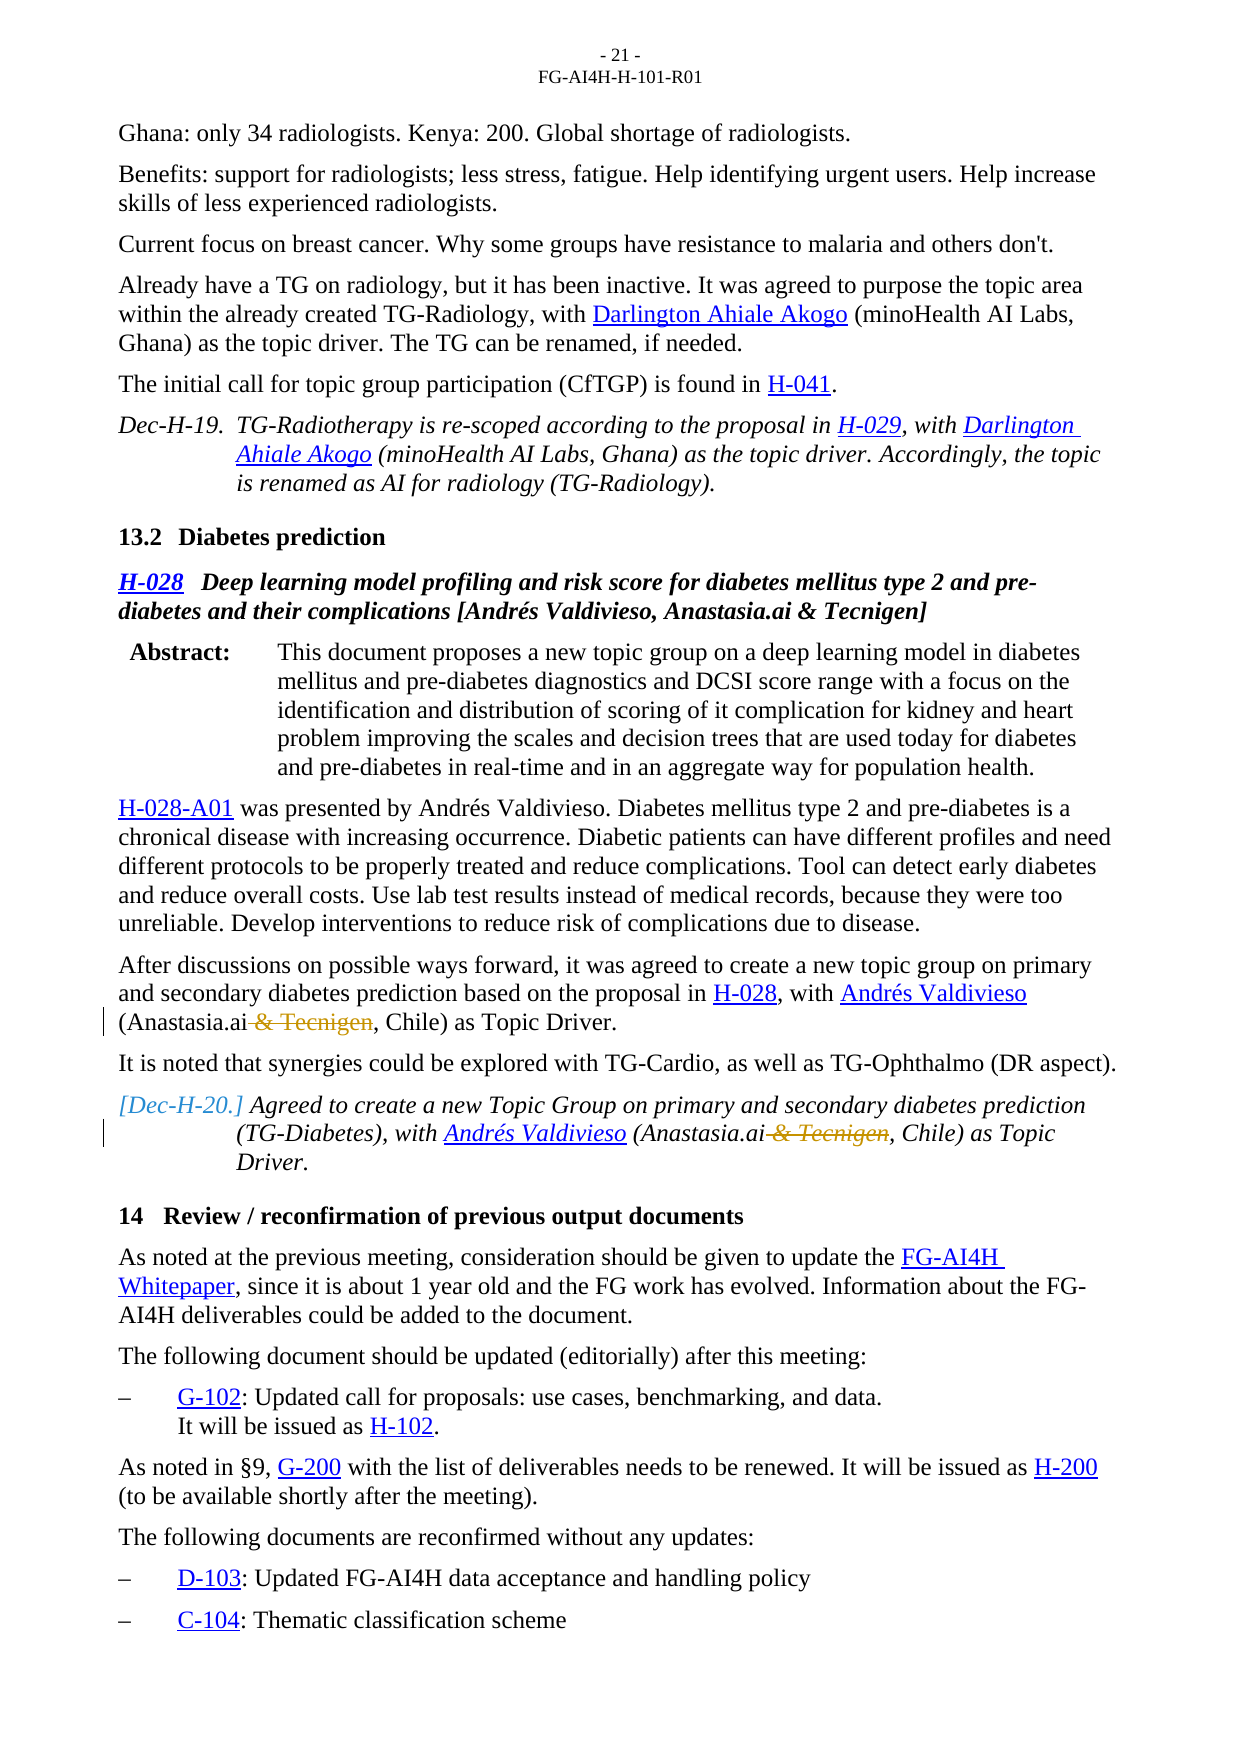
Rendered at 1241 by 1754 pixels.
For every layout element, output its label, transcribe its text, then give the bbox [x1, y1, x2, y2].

list C-104: Thematic classification scheme [118, 1605, 1122, 1633]
text Current focus on breast cancer. Why some groups have resistance to malaria and others don't. [118, 229, 1122, 258]
subtitle Diabetes prediction [118, 522, 1122, 551]
text After discussions on possible ways forward, it was agreed to create a new topic group on primary and secondary diabetes prediction based on the proposal in H-028, with Andrés Valdivieso (Anastasia.ai, Chile) as Topic Driver. [118, 950, 1122, 1036]
text Ghana: only 34 radiologists. Kenya: 200. Global shortage of radiologists. [118, 118, 1122, 147]
text The initial call for topic group participation (CfTGP) is found in H-041. [118, 369, 1122, 398]
text The following document should be updated (editorially) after this meeting: [118, 1341, 1122, 1370]
list D-103: Updated FG-AI4H data acceptance and handling policy [118, 1563, 1122, 1592]
text The following documents are reconfirmed without any updates: [118, 1522, 1122, 1551]
text It is noted that synergies could be explored with TG-Cardio, as well as TG-Ophthalmo (DR aspect). [118, 1048, 1122, 1077]
text TG-Radiotherapy is re-scoped according to the proposal in H-029, with Darlington Ahiale Akogo (minoHealth AI Labs, Ghana) as the topic driver. Accordingly, the topic is renamed as AI for radiology (TG-Radiology). [118, 411, 1122, 497]
subtitle Review / reconfirmation of previous output documents [118, 1201, 1122, 1230]
text H-028-A01 was presented by Andrés Valdivieso. Diabetes mellitus type 2 and pre-diabetes is a chronical disease with increasing occurrence. Diabetic patients can have different profiles and need different protocols to be properly treated and reduce complications. Tool can detect early diabetes and reduce overall costs. Use lab test results instead of medical records, because they were too unreliable. Develop interventions to reduce risk of complications due to disease. [118, 793, 1122, 937]
text Already have a TG on radiology, but it has been inactive. It was agreed to purpose the topic area within the already created TG-Radiology, with Darlington Ahiale Akogo (minoHealth AI Labs, Ghana) as the topic driver. The TG can be renamed, if needed. [118, 271, 1122, 357]
subtitle H-028 Deep learning model profiling and risk score for diabetes mellitus type 2 and pre-diabetes and their complications [Andrés Valdivieso, Anastasia.ai & Tecnigen] [118, 567, 1122, 625]
text As noted at the previous meeting, consideration should be given to update the FG-AI4H Whitepaper, since it is about 1 year old and the FG work has evolved. Information about the FG-AI4H deliverables could be added to the document. [118, 1242, 1122, 1328]
text Benefits: support for radiologists; less stress, fatigue. Help identifying urgent users. Help increase skills of less experienced radiologists. [118, 159, 1122, 217]
text As noted in §9, G-200 with the list of deliverables needs to be renewed. It will be issued as H-200 (to be available shortly after the meeting). [118, 1452, 1122, 1510]
list G-102: Updated call for proposals: use cases, benchmarking, and data. It will be issued as H-102. [118, 1382, 1122, 1440]
table_header Abstract: [118, 625, 266, 781]
table_header This document proposes a new topic group on a deep learning model in diabetes mellitus and pre-diabetes diagnostics and DCSI score range with a focus on the identification and distribution of scoring of it complication for kidney and heart problem improving the scales and decision trees that are used today for diabetes and pre-diabetes in real-time and in an aggregate way for population health. [266, 625, 1128, 781]
text Agreed to create a new Topic Group on primary and secondary diabetes prediction (TG-Diabetes), with Andrés Valdivieso (Anastasia.ai, Chile) as Topic Driver. [118, 1090, 1122, 1176]
